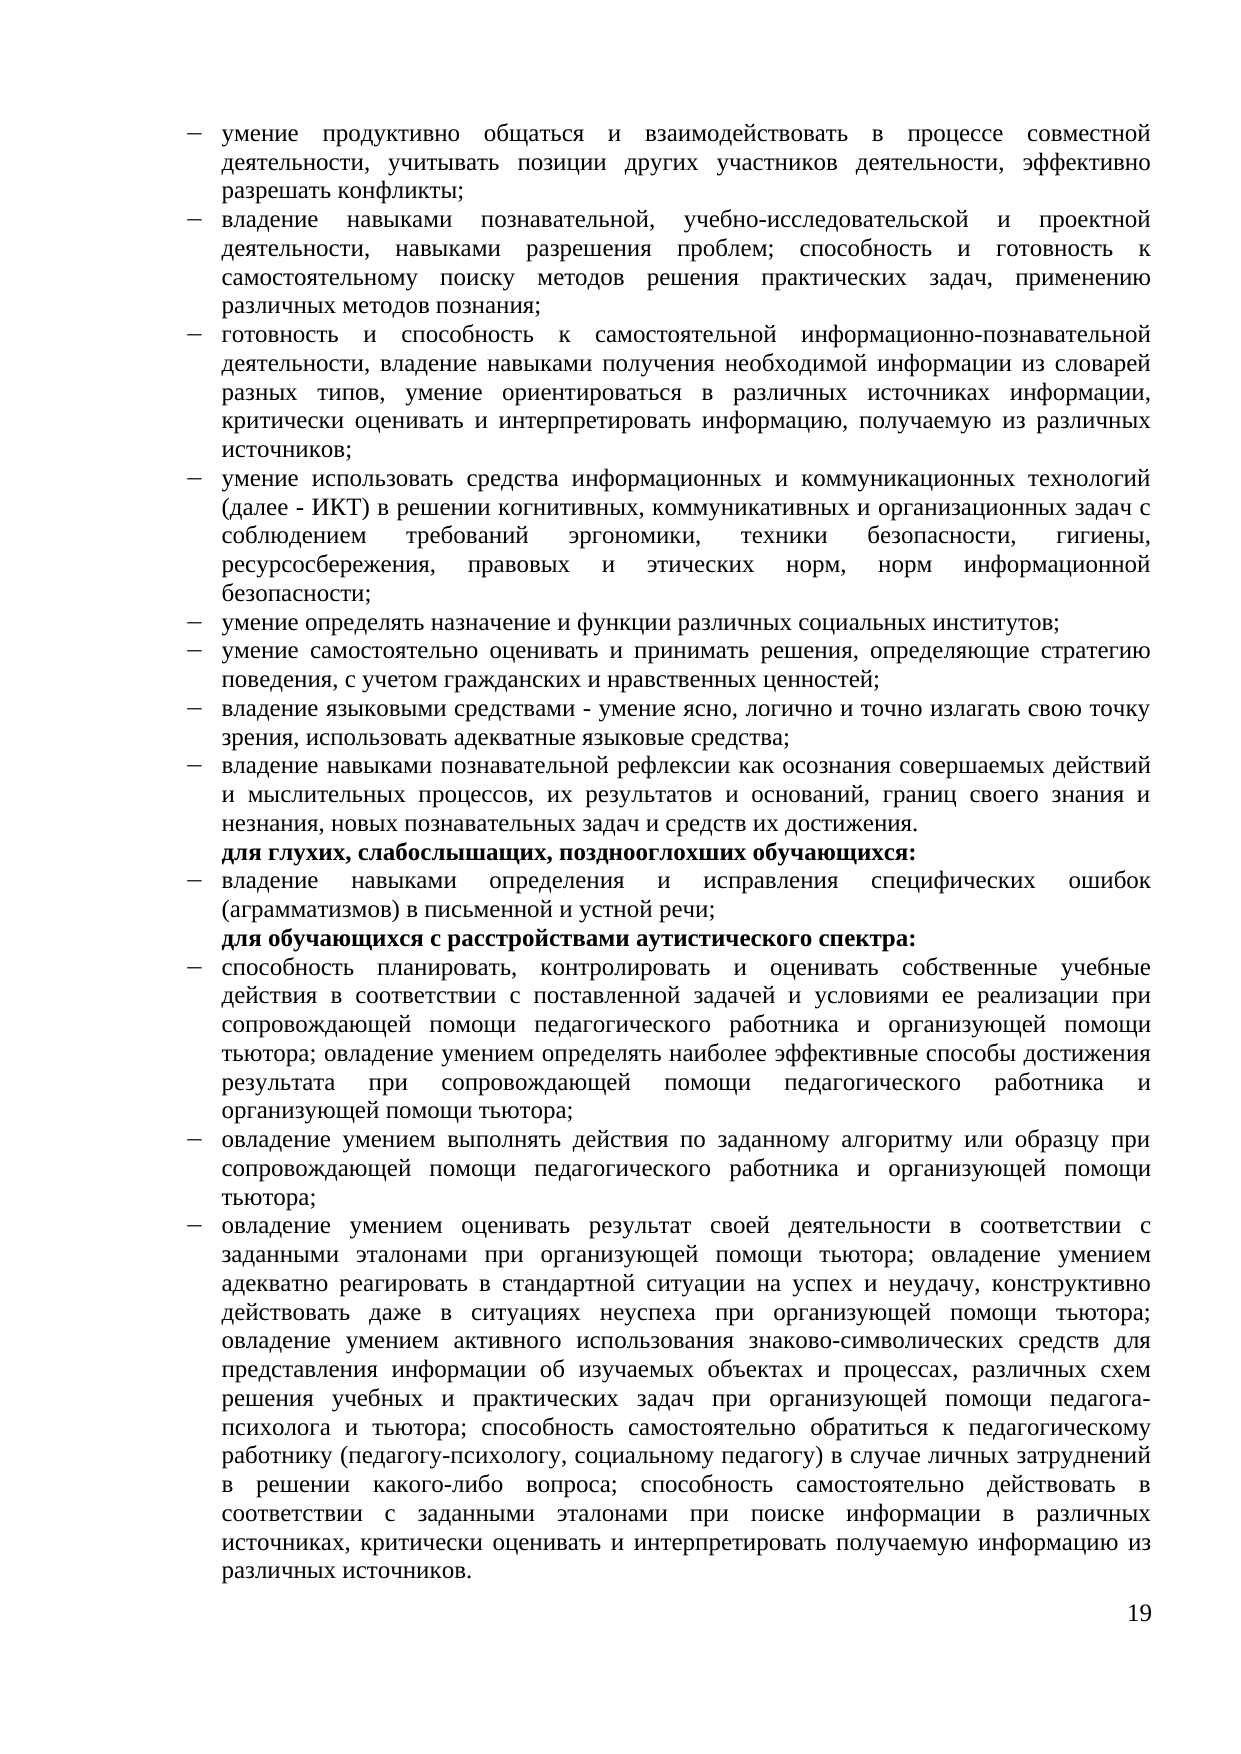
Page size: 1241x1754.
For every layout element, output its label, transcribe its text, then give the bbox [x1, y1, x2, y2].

list для обучающихся с расстройствами аутистического спектра: [221, 923, 1152, 952]
list умение определять назначение и функции различных социальных институтов; [184, 607, 1152, 636]
list овладение умением оценивать результат своей деятельности в соответствии с заданными эталонами при организующей помощи тьютора; овладение умением адекватно реагировать в стандартной ситуации на успех и неудачу, конструктивно действовать даже в ситуациях неуспеха при организующей помощи тьютора; овладение умением активного использования знаково-символических средств для представления информации об изучаемых объектах и процессах, различных схем решения учебных и практических задач при организующей помощи педагога-психолога и тьютора; способность самостоятельно обратиться к педагогическому работнику (педагогу-психологу, социальному педагогу) в случае личных затруднений в решении какого-либо вопроса; способность самостоятельно действовать в соответствии с заданными эталонами при поиске информации в различных источниках, критически оценивать и интерпретировать получаемую информацию из различных источников. [184, 1211, 1152, 1584]
list овладение умением выполнять действия по заданному алгоритму или образцу при сопровождающей помощи педагогического работника и организующей помощи тьютора; [184, 1124, 1152, 1211]
list владение навыками определения и исправления специфических ошибок (аграмматизмов) в письменной и устной речи; [184, 866, 1152, 923]
list умение использовать средства информационных и коммуникационных технологий (далее - ИКТ) в решении когнитивных, коммуникативных и организационных задач с соблюдением требований эргономики, техники безопасности, гигиены, ресурсосбережения, правовых и этических норм, норм информационной безопасности; [184, 463, 1152, 607]
list умение продуктивно общаться и взаимодействовать в процессе совместной деятельности, учитывать позиции других участников деятельности, эффективно разрешать конфликты; [184, 118, 1152, 204]
list владение навыками познавательной рефлексии как осознания совершаемых действий и мыслительных процессов, их результатов и оснований, границ своего знания и незнания, новых познавательных задач и средств их достижения. [184, 751, 1152, 837]
list владение навыками познавательной, учебно-исследовательской и проектной деятельности, навыками разрешения проблем; способность и готовность к самостоятельному поиску методов решения практических задач, применению различных методов познания; [184, 204, 1152, 319]
list владение языковыми средствами - умение ясно, логично и точно излагать свою точку зрения, использовать адекватные языковые средства; [184, 693, 1152, 751]
list для глухих, слабослышащих, позднооглохших обучающихся: [221, 837, 1152, 866]
list умение самостоятельно оценивать и принимать решения, определяющие стратегию поведения, с учетом гражданских и нравственных ценностей; [184, 636, 1152, 693]
list способность планировать, контролировать и оценивать собственные учебные действия в соответствии с поставленной задачей и условиями ее реализации при сопровождающей помощи педагогического работника и организующей помощи тьютора; овладение умением определять наиболее эффективные способы достижения результата при сопровождающей помощи педагогического работника и организующей помощи тьютора; [184, 952, 1152, 1124]
list готовность и способность к самостоятельной информационно-познавательной деятельности, владение навыками получения необходимой информации из словарей разных типов, умение ориентироваться в различных источниках информации, критически оценивать и интерпретировать информацию, получаемую из различных источников; [184, 319, 1152, 463]
